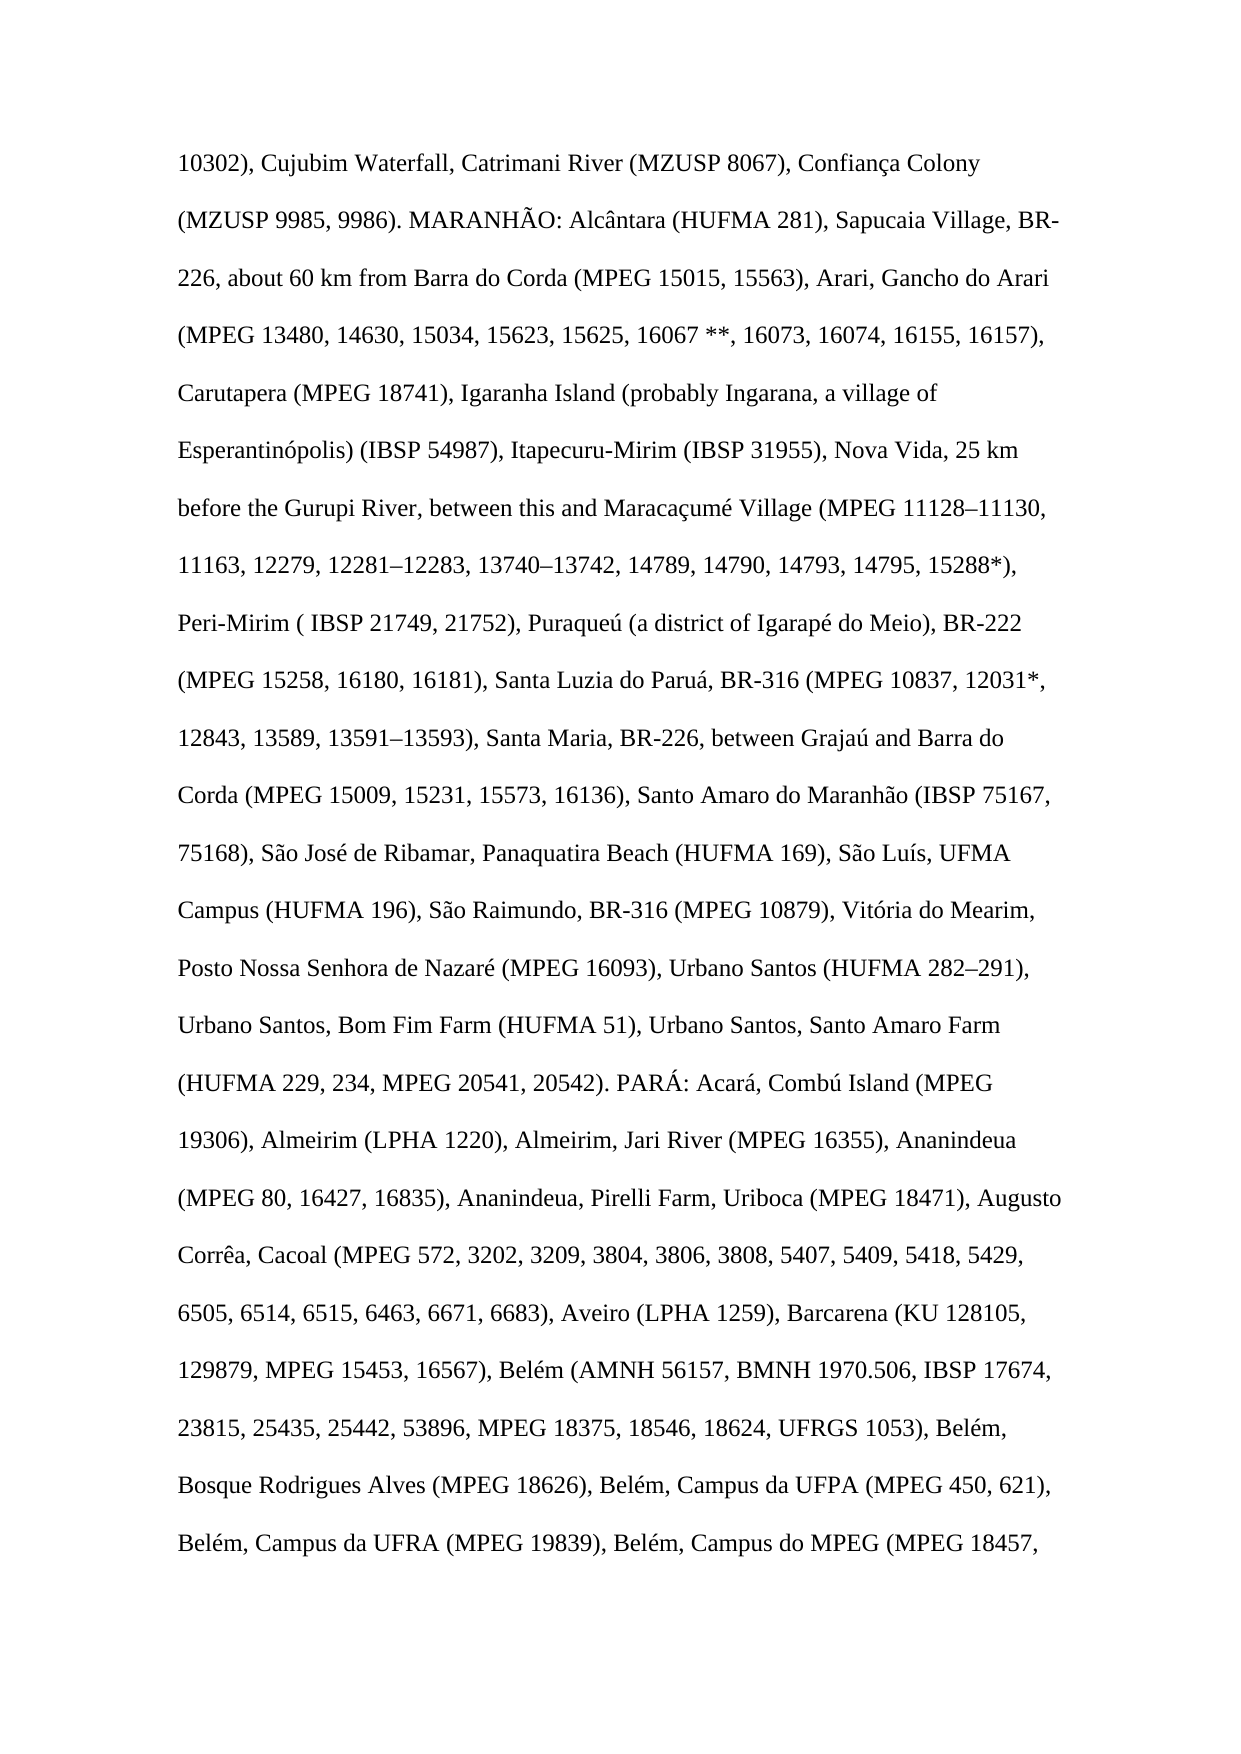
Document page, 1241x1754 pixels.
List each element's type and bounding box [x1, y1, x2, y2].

text [177, 148, 1063, 1556]
